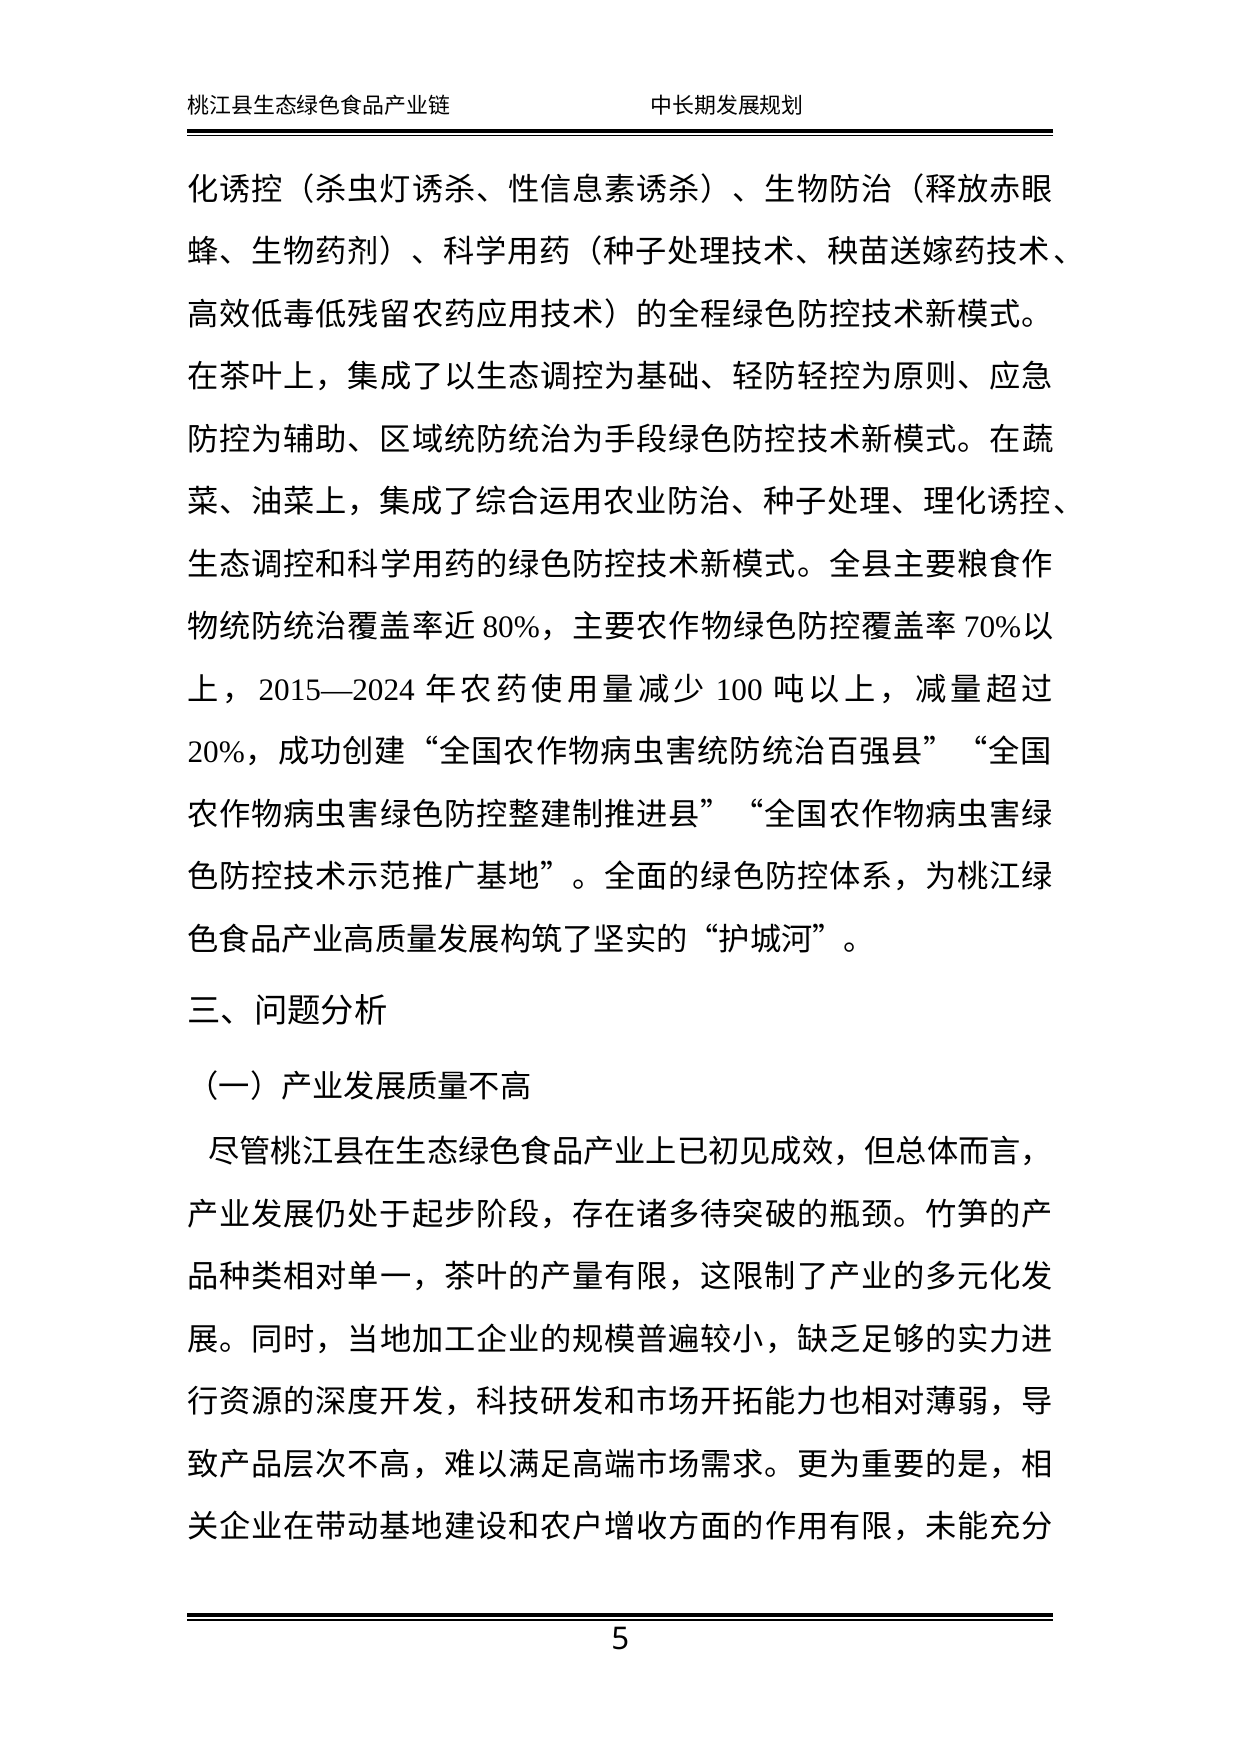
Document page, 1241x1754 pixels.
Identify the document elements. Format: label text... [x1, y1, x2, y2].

text （一）产业发展质量不高 [187, 1037, 1053, 1112]
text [187, 150, 1053, 962]
subtitle 问题分析 [187, 962, 1053, 1037]
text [187, 1112, 1053, 1550]
